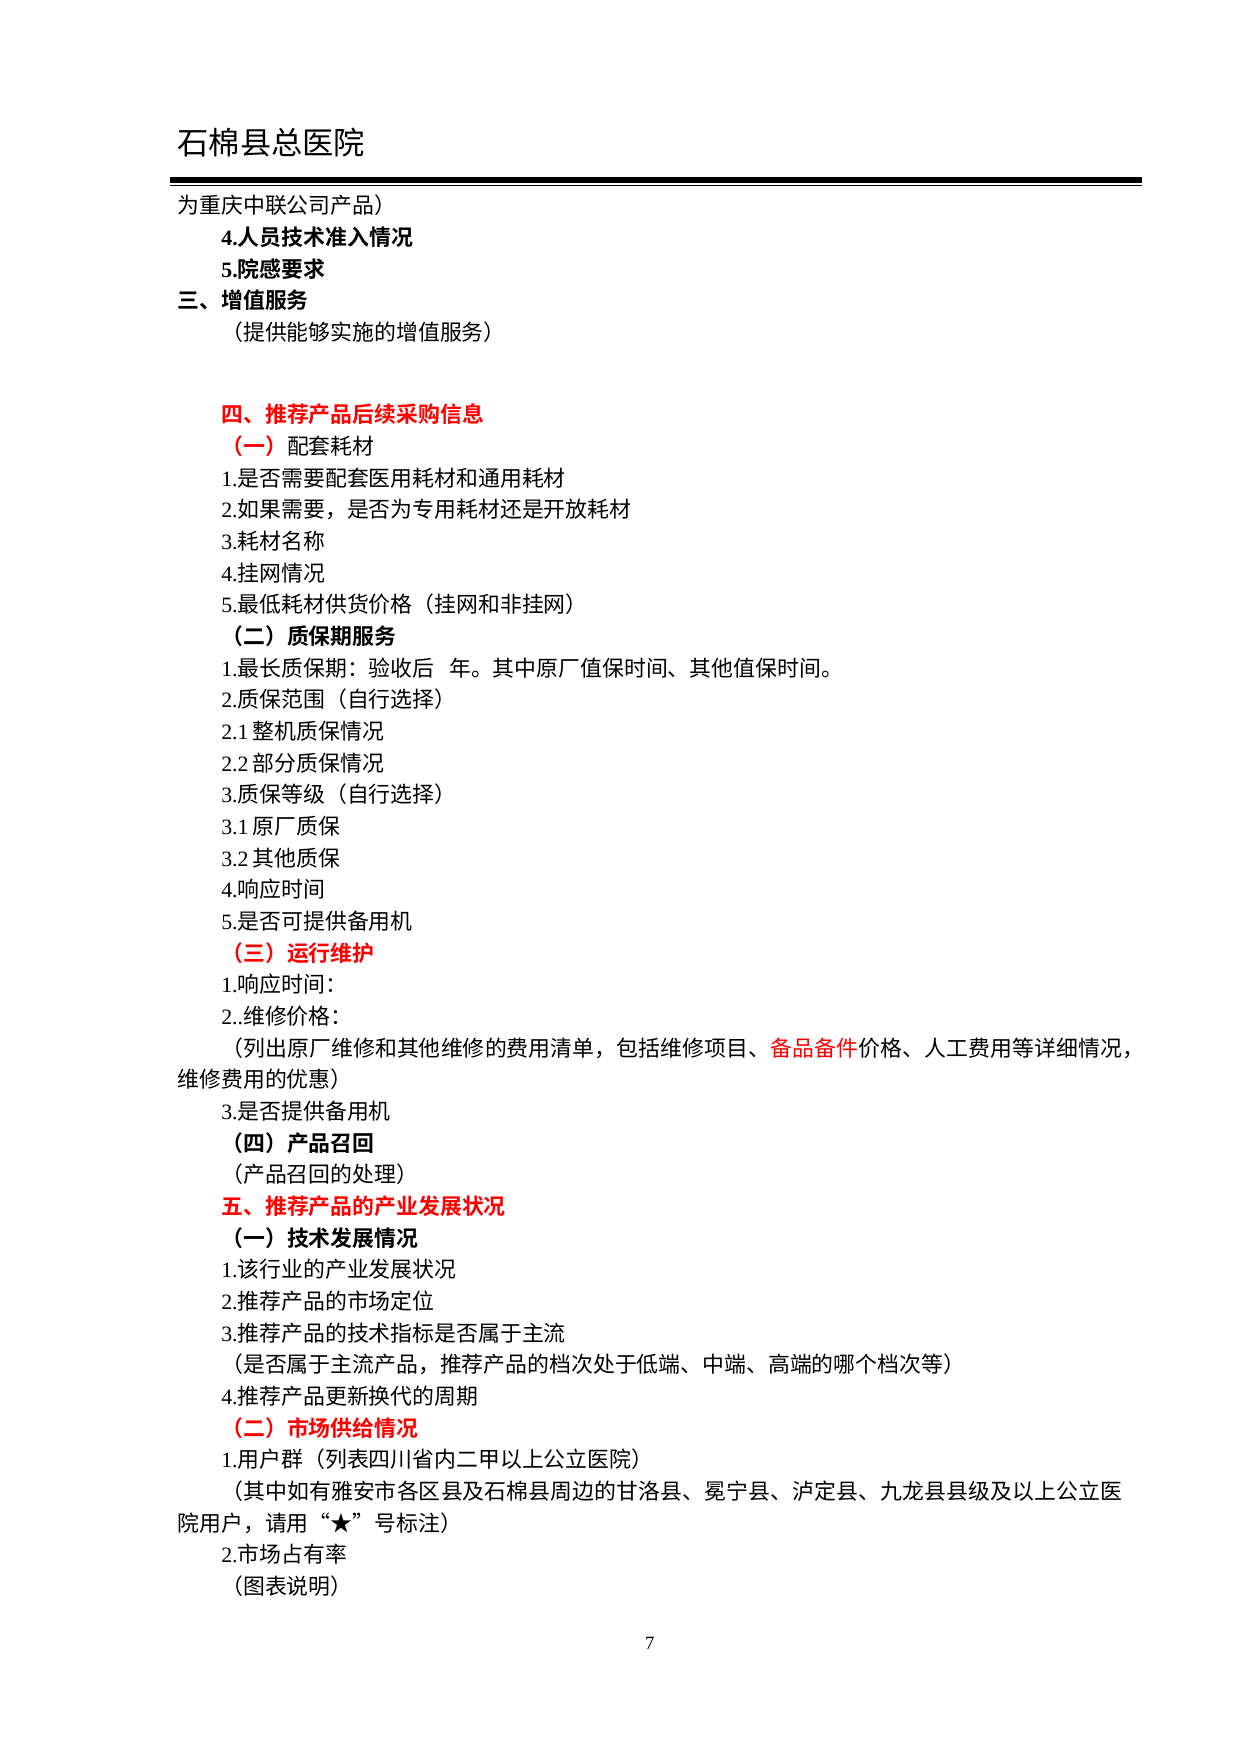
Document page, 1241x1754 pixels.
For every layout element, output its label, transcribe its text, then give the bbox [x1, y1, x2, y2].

text （列出原厂维修和其他维修的费用清单，包括维修项目、备品备件价格、人工费用等详细情况，维修费用的优惠） [177, 1031, 1122, 1094]
text 1.是否需要配套医用耗材和通用耗材 [177, 461, 1122, 492]
text 2.2部分质保情况 [177, 746, 1122, 777]
text 四、推荐产品后续采购信息 [177, 397, 1122, 429]
text 3.耗材名称 [177, 524, 1122, 556]
text （一）技术发展情况 [177, 1221, 1122, 1252]
text （一）配套耗材 [177, 429, 1122, 461]
text 三、增值服务 [177, 283, 1122, 315]
text 3.推荐产品的技术指标是否属于主流 [177, 1316, 1122, 1347]
text （图表说明） [177, 1569, 1122, 1601]
text 3.1原厂质保 [177, 809, 1122, 841]
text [177, 188, 1122, 220]
text 2.质保范围（自行选择） [177, 682, 1122, 714]
text 2.1整机质保情况 [177, 714, 1122, 746]
text 4.响应时间 [177, 872, 1122, 904]
text 4.挂网情况 [177, 556, 1122, 587]
text （提供能够实施的增值服务） [177, 315, 1122, 347]
text （二）质保期服务 [177, 619, 1122, 651]
text 2.推荐产品的市场定位 [177, 1284, 1122, 1316]
text 3.2其他质保 [177, 841, 1122, 872]
text 1.用户群（列表四川省内二甲以上公立医院） [177, 1442, 1122, 1474]
text 1.该行业的产业发展状况 [177, 1252, 1122, 1284]
text 3.是否提供备用机 [177, 1094, 1122, 1126]
text 2.市场占有率 [177, 1537, 1122, 1569]
text 五、推荐产品的产业发展状况 [177, 1189, 1122, 1221]
text 5.是否可提供备用机 [177, 904, 1122, 936]
text 1.响应时间： [177, 967, 1122, 999]
text （二）市场供给情况 [177, 1411, 1122, 1442]
text （其中如有雅安市各区县及石棉县周边的甘洛县、冕宁县、泸定县、九龙县县级及以上公立医院用户，请用“★”号标注） [177, 1474, 1122, 1537]
text 5.院感要求 [177, 252, 1122, 283]
text （三）运行维护 [177, 936, 1122, 967]
text 3.质保等级（自行选择） [177, 777, 1122, 809]
text （四）产品召回 [177, 1126, 1122, 1157]
text 4.推荐产品更新换代的周期 [177, 1379, 1122, 1411]
text 2.如果需要，是否为专用耗材还是开放耗材 [177, 492, 1122, 524]
text 2..维修价格： [177, 999, 1122, 1031]
text 4.人员技术准入情况 [177, 220, 1122, 252]
text （是否属于主流产品，推荐产品的档次处于低端、中端、高端的哪个档次等） [177, 1347, 1122, 1379]
text 1.最长质保期：验收后 年。其中原厂值保时间、其他值保时间。 [177, 651, 1122, 682]
text （产品召回的处理） [177, 1157, 1122, 1189]
text 5.最低耗材供货价格（挂网和非挂网） [177, 587, 1122, 619]
